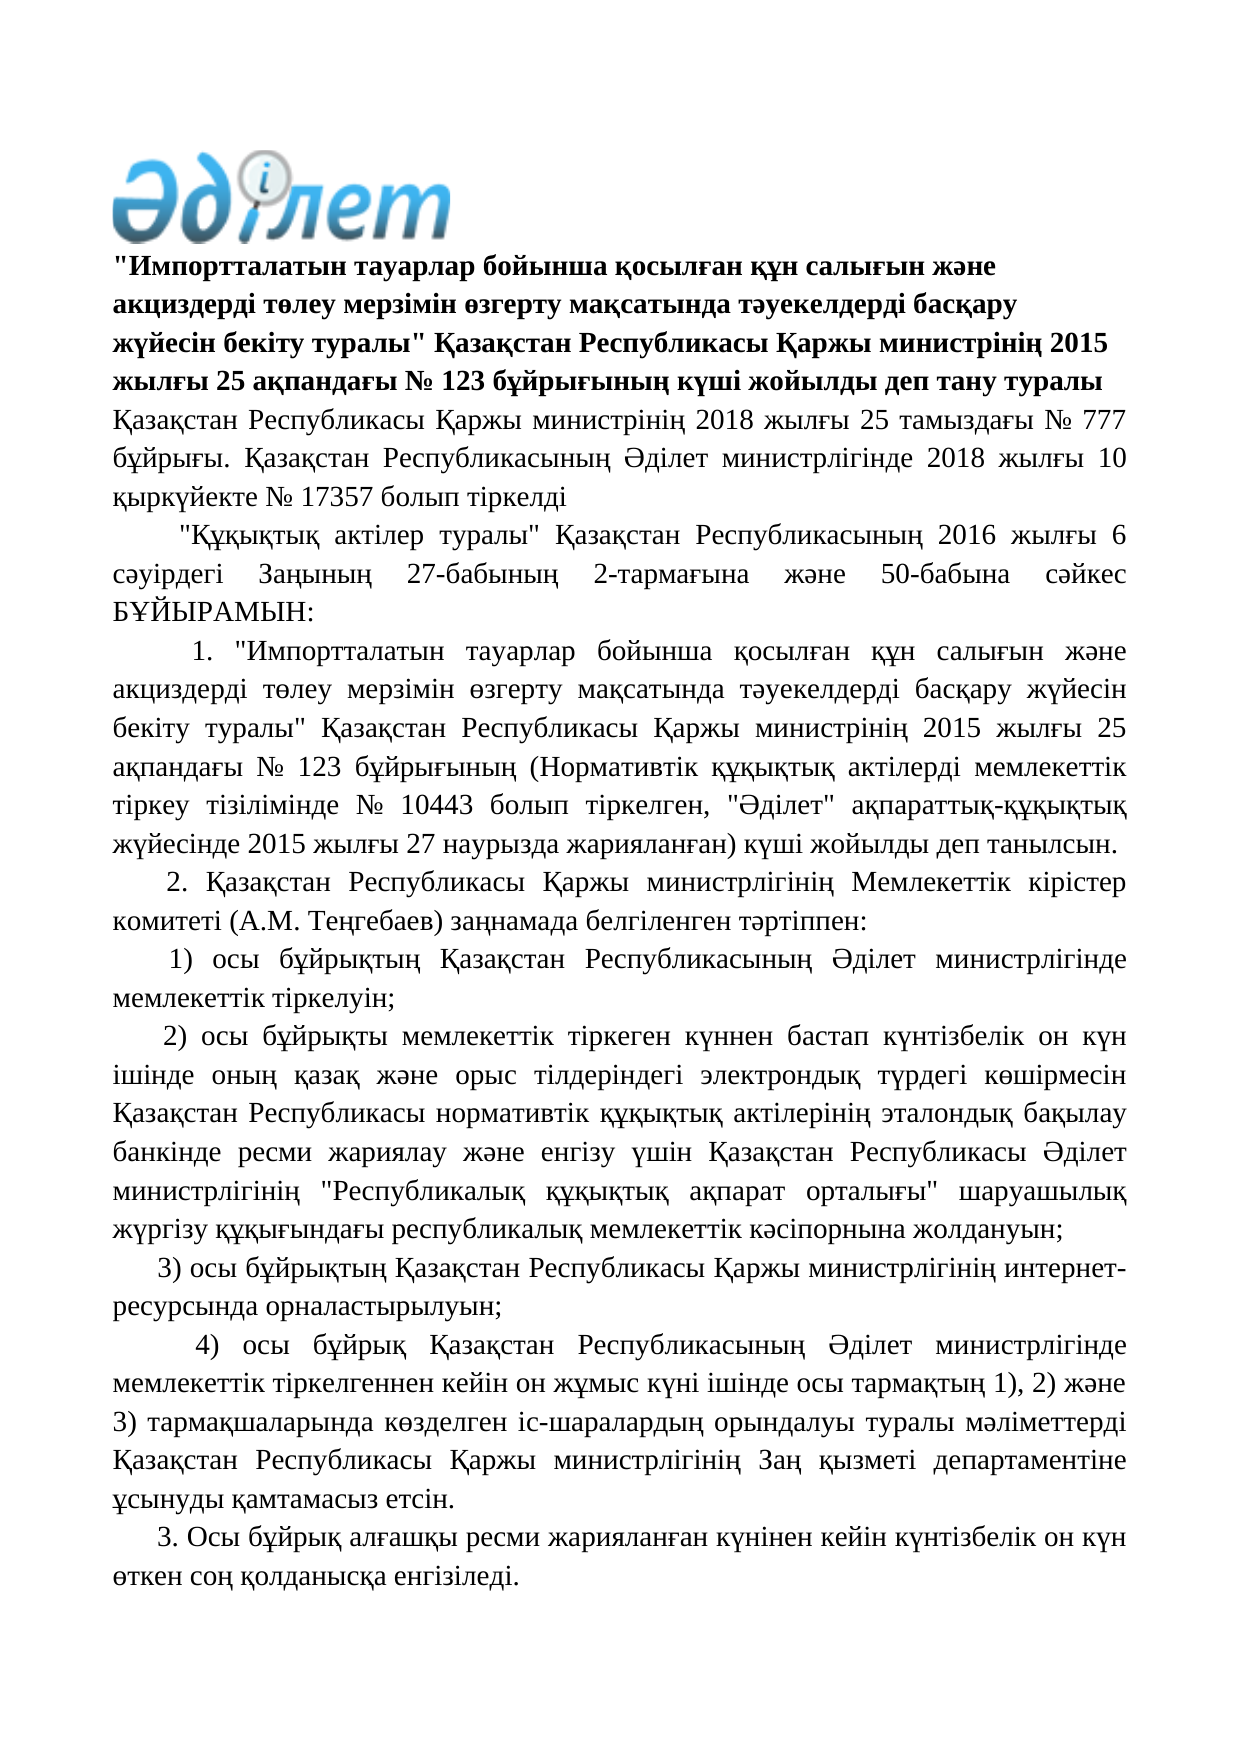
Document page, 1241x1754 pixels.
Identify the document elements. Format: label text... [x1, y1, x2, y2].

text "Импортталатын тауарлар бойынша қосылған құн салығын және акциздерді төлеу мерзімін өзгерту мақсатында тәуекелдерді басқару жүйесін бекіту туралы" Қазақстан Республикасы Қаржы министрінің 2015 жылғы 25 ақпандағы № 123 бұйрығының күші жойылды деп тану туралы [112, 248, 1128, 397]
text "Құқықтық актілер туралы" Қазақстан Республикасының 2016 жылғы 6 сәуірдегі Заңының 27-бабының 2-тармағына және 50-бабына сәйкес БҰЙЫРАМЫН: [112, 517, 1128, 628]
text Қазақстан Республикасы Қаржы министрінің 2018 жылғы 25 тамыздағы № 777 бұйрығы. Қазақстан Республикасының Әділет министрлігінде 2018 жылғы 10 қыркүйекте № 17357 болып тіркелді [112, 402, 1128, 512]
text 1) осы бұйрықтың Қазақстан Республикасының Әділет министрлігінде мемлекеттік тіркелуін; [112, 941, 1128, 1013]
text 1. "Импортталатын тауарлар бойынша қосылған құн салығын және акциздерді төлеу мерзімін өзгерту мақсатында тәуекелдерді басқару жүйесін бекіту туралы" Қазақстан Республикасы Қаржы министрінің 2015 жылғы 25 ақпандағы № 123 бұйрығының (Нормативтік құқықтық актілерді мемлекеттік тіркеу тізілімінде № 10443 болып тіркелген, "Әділет" ақпараттық-құқықтық жүйесінде 2015 жылғы 27 наурызда жарияланған) күші жойылды деп танылсын. [112, 633, 1128, 859]
text 3. Осы бұйрық алғашқы ресми жарияланған күнінен кейін күнтізбелік он күн өткен соң қолданысқа енгізіледі. [112, 1519, 1128, 1592]
text 2. Қазақстан Республикасы Қаржы министрлігінің Мемлекеттік кірістер комитеті (А.М. Теңгебаев) заңнамада белгіленген тәртіппен: [112, 864, 1128, 936]
picture [112, 150, 451, 244]
text 4) осы бұйрық Қазақстан Республикасының Әділет министрлігінде мемлекеттік тіркелгеннен кейін он жұмыс күні ішінде осы тармақтың 1), 2) және 3) тармақшаларында көзделген іс-шаралардың орындалуы туралы мәліметтерді Қазақстан Республикасы Қаржы министрлігінің Заң қызметі департаментіне ұсынуды қамтамасыз етсін. [112, 1327, 1128, 1514]
text 2) осы бұйрықты мемлекеттік тіркеген күннен бастап күнтізбелік он күн ішінде оның қазақ және орыс тілдеріндегі электрондық түрдегі көшірмесін Қазақстан Республикасы нормативтік құқықтық актілерінің эталондық бақылау банкінде ресми жариялау және енгізу үшін Қазақстан Республикасы Әділет министрлігінің "Республикалық құқықтық ақпарат орталығы" шаруашылық жүргізу құқығындағы республикалық мемлекеттік кәсіпорнына жолдануын; [112, 1018, 1128, 1245]
text 3) осы бұйрықтың Қазақстан Республикасы Қаржы министрлігінің интернет-ресурсында орналастырылуын; [112, 1250, 1128, 1322]
